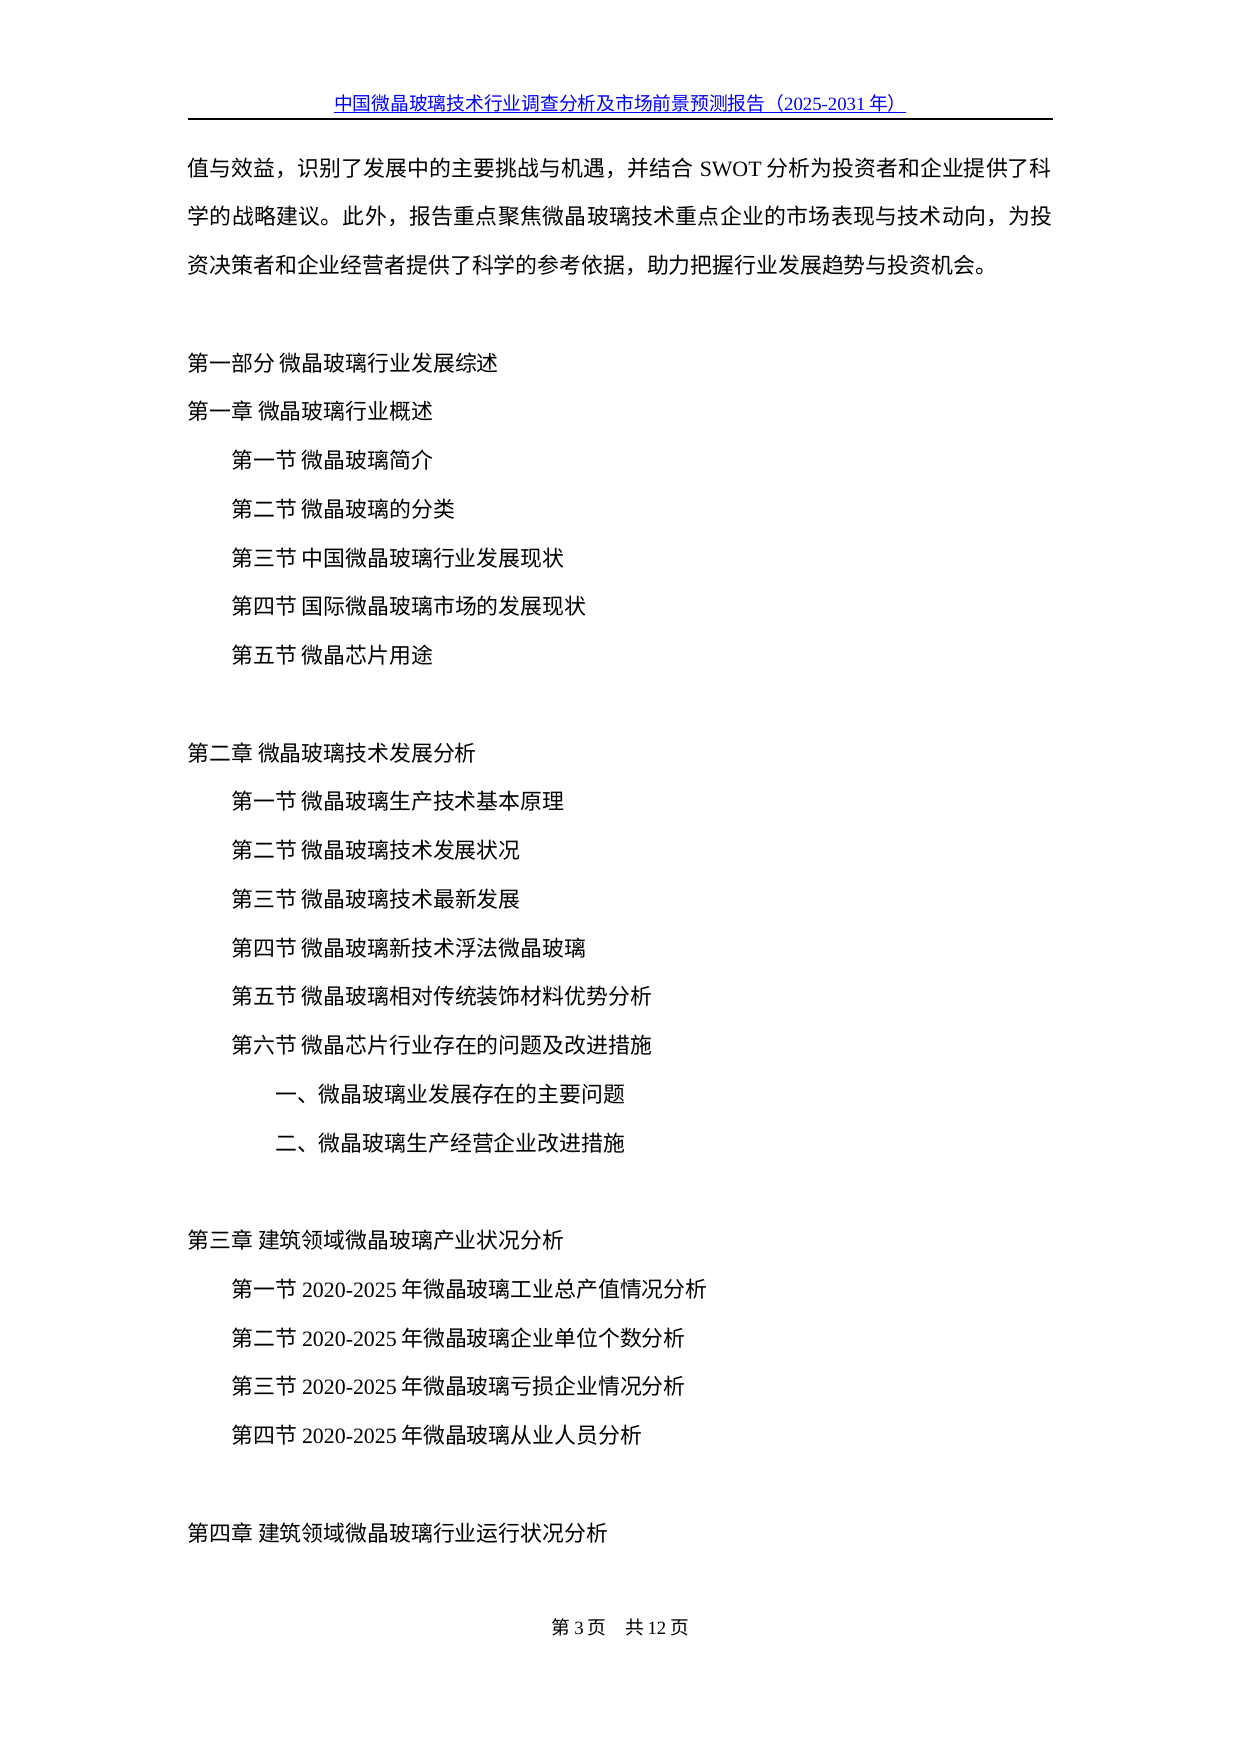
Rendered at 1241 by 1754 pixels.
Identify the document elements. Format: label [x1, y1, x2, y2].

text [187, 150, 1053, 1548]
